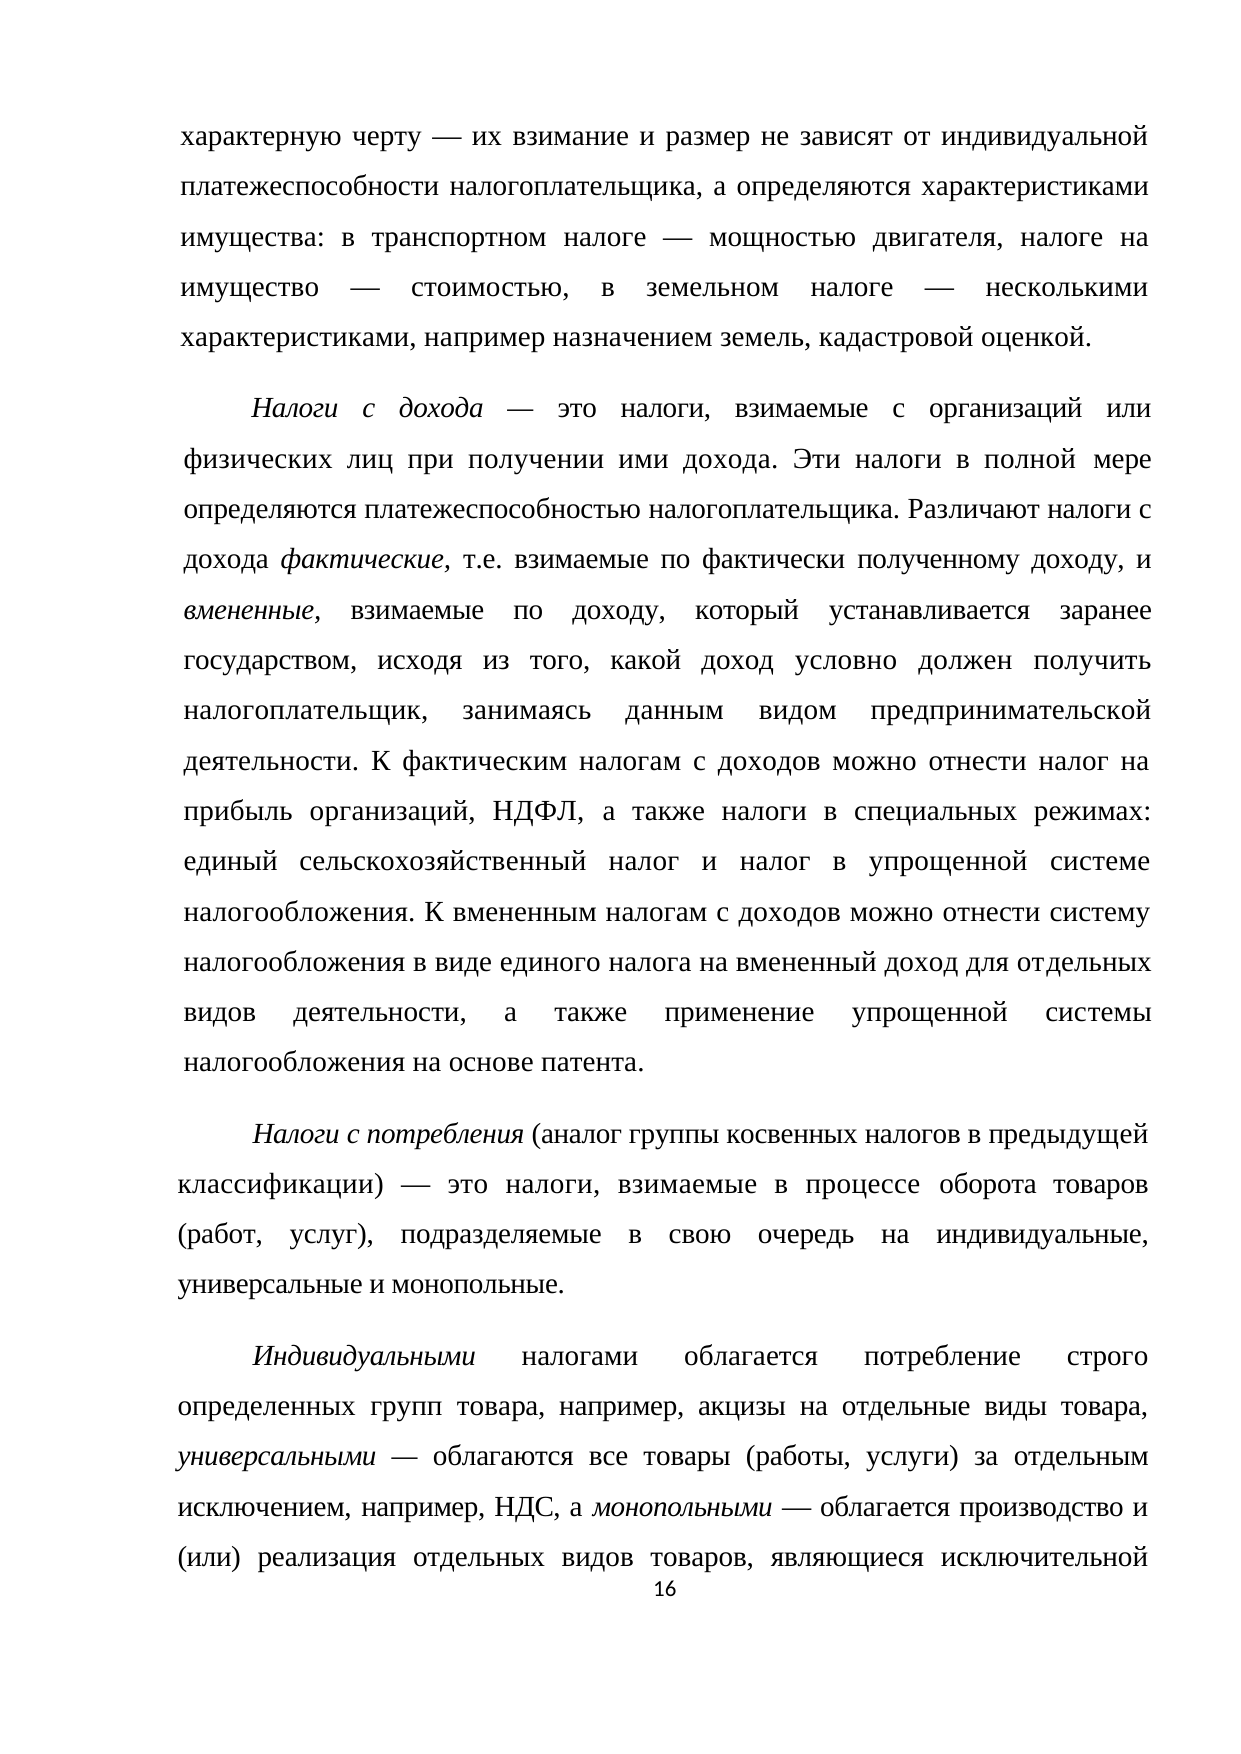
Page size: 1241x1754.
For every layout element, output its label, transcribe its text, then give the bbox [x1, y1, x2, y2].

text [180, 118, 1149, 353]
text Налоги с дохода — это налоги, взимаемые с организаций или физических лиц при получении ими дохода. Эти налоги в полной мере определяются платежеспособностью налогоплательщика. Различают налоги с дохода фактические, т.е. взимаемые по фактически полученному доходу, и вмененные, взимаемые по доходу, который устанавливается заранее государством, исходя из того, какой доход условно должен получить налогоплательщик, занимаясь данным видом предпринимательской деятельности. К фактическим налогам с доходов можно отнести налог на прибыль организаций, НДФЛ, а также налоги в специальных режимах: единый сельскохозяйственный налог и налог в упрощенной системе налогообложения. К вмененным налогам с доходов можно отнести систему налогообложения в виде единого налога на вмененный доход для отдельных видов деятельности, а также применение упрощенной системы налогообложения на основе патента. [183, 391, 1152, 1078]
text Налоги с потребления (аналог группы косвенных налогов в предыдущей классификации) — это налоги, взимаемые в процессе оборота товаров (работ, услуг), подразделяемые в свою очередь на индивидуальные, универсальные и монопольные. [177, 1116, 1149, 1300]
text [177, 1338, 1149, 1573]
